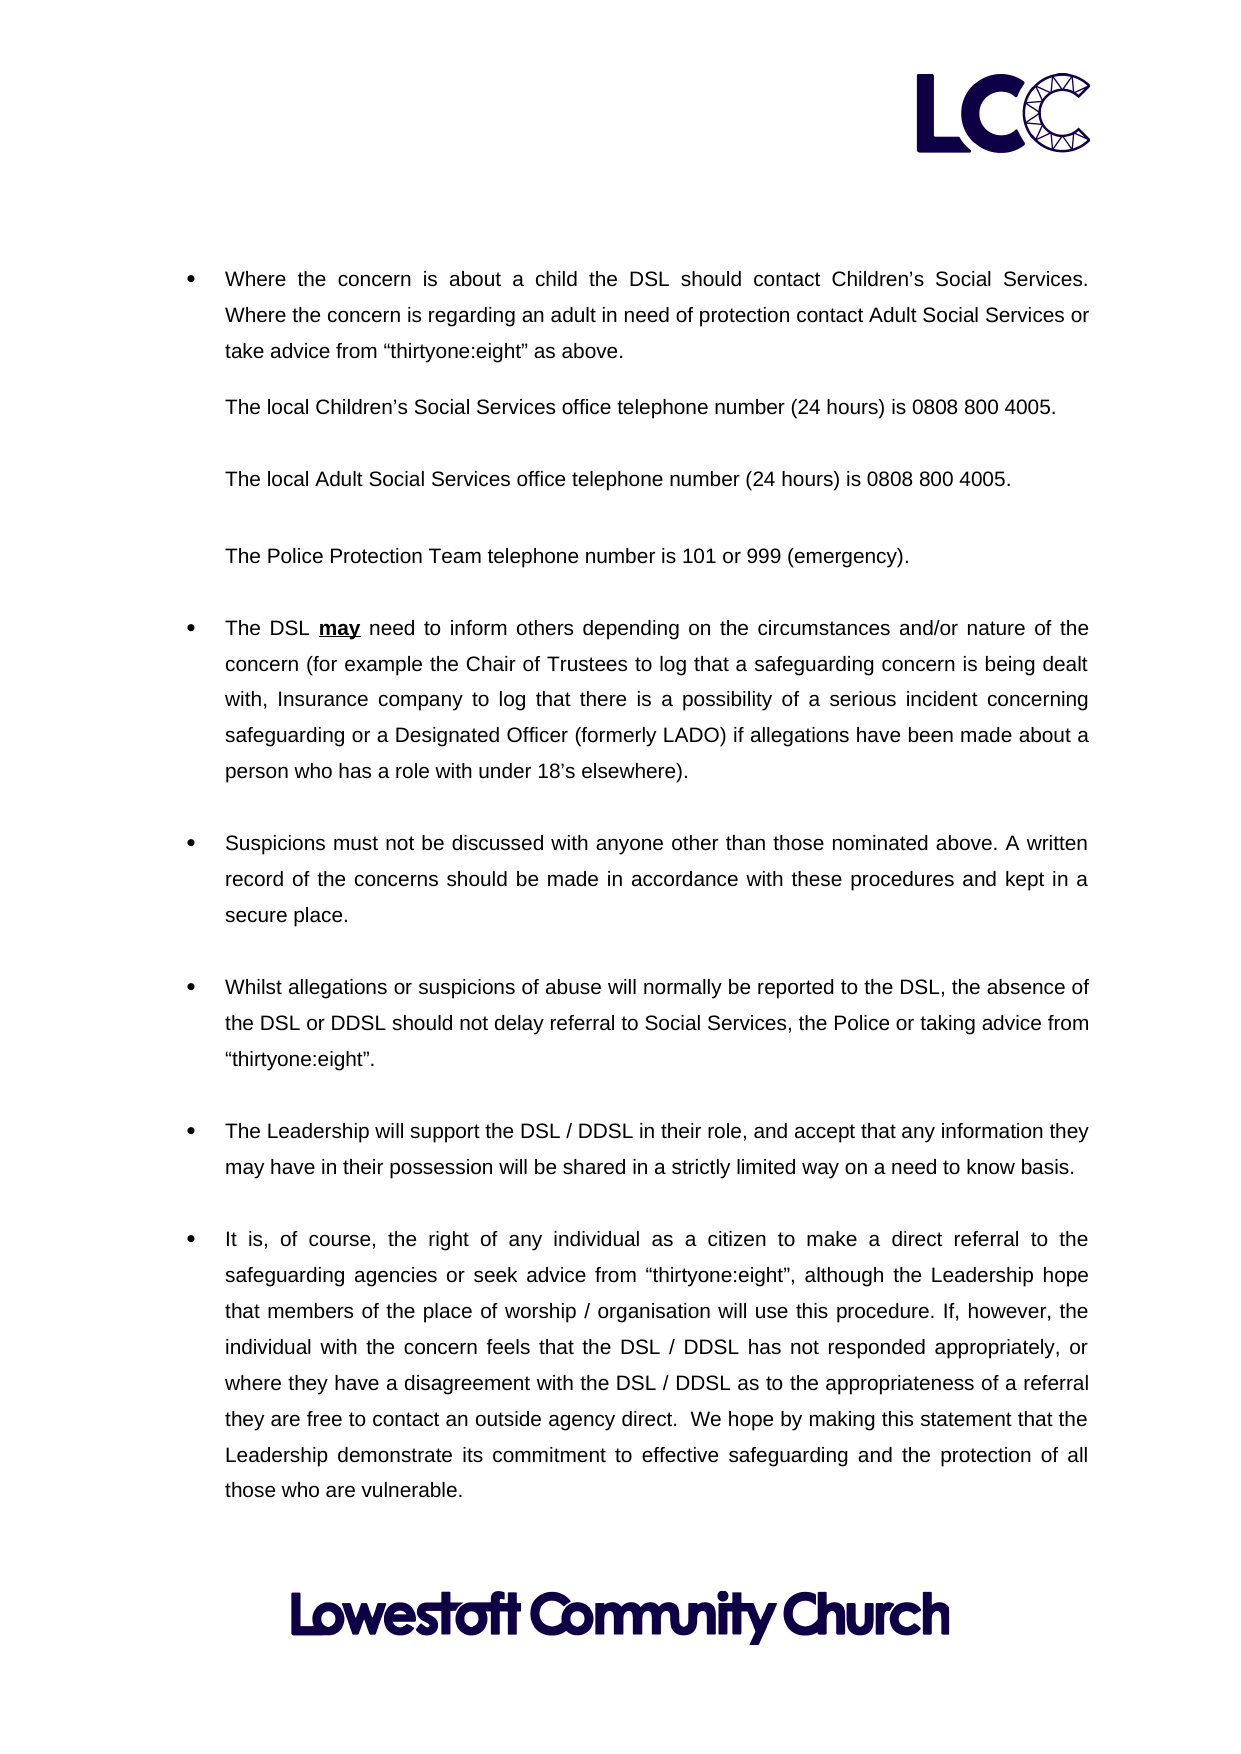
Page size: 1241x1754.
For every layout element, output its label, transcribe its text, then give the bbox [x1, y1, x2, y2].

text The local Adult Social Services office telephone number (24 hours) is 0808 800 4005. [225, 467, 1090, 491]
list Suspicions must not be discussed with anyone other than those nominated above. A written record of the concerns should be made in accordance with these procedures and kept in a secure place. [187, 831, 1090, 927]
list The Leadership will support the DSL / DDSL in their role, and accept that any information they may have in their possession will be shared in a strictly limited way on a need to know basis. [187, 1119, 1090, 1179]
text The local Children’s Social Services office telephone number (24 hours) is 0808 800 4005. [225, 395, 1090, 419]
list Whilst allegations or suspicions of abuse will normally be reported to the DSL, the absence of the DSL or DDSL should not delay referral to Social Services, the Police or taking advice from “thirtyone:eight”. [187, 975, 1090, 1071]
list Where the concern is about a child the DSL should contact Children’s Social Services. Where the concern is regarding an adult in need of protection contact Adult Social Services or take advice from “thirtyone:eight” as above. [187, 266, 1090, 362]
list It is, of course, the right of any individual as a citizen to make a direct referral to the safeguarding agencies or seek advice from “thirtyone:eight”, although the Leadership hope that members of the place of worship / organisation will use this procedure. If, however, the individual with the concern feels that the DSL / DDSL has not responded appropriately, or where they have a disagreement with the DSL / DDSL as to the appropriateness of a referral they are free to contact an outside agency direct. We hope by making this statement that the Leadership demonstrate its commitment to effective safeguarding and the protection of all those who are vulnerable. [187, 1227, 1090, 1502]
picture [916, 73, 1091, 153]
picture [291, 1591, 950, 1645]
list The DSL may need to inform others depending on the circumstances and/or nature of the concern (for example the Chair of Trustees to log that a safeguarding concern is being dealt with, Insurance company to log that there is a possibility of a serious incident concerning safeguarding or a Designated Officer (formerly LADO) if allegations have been made about a person who has a role with under 18’s elsewhere). [187, 615, 1090, 783]
text The Police Protection Team telephone number is 101 or 999 (emergency). [225, 543, 1090, 567]
